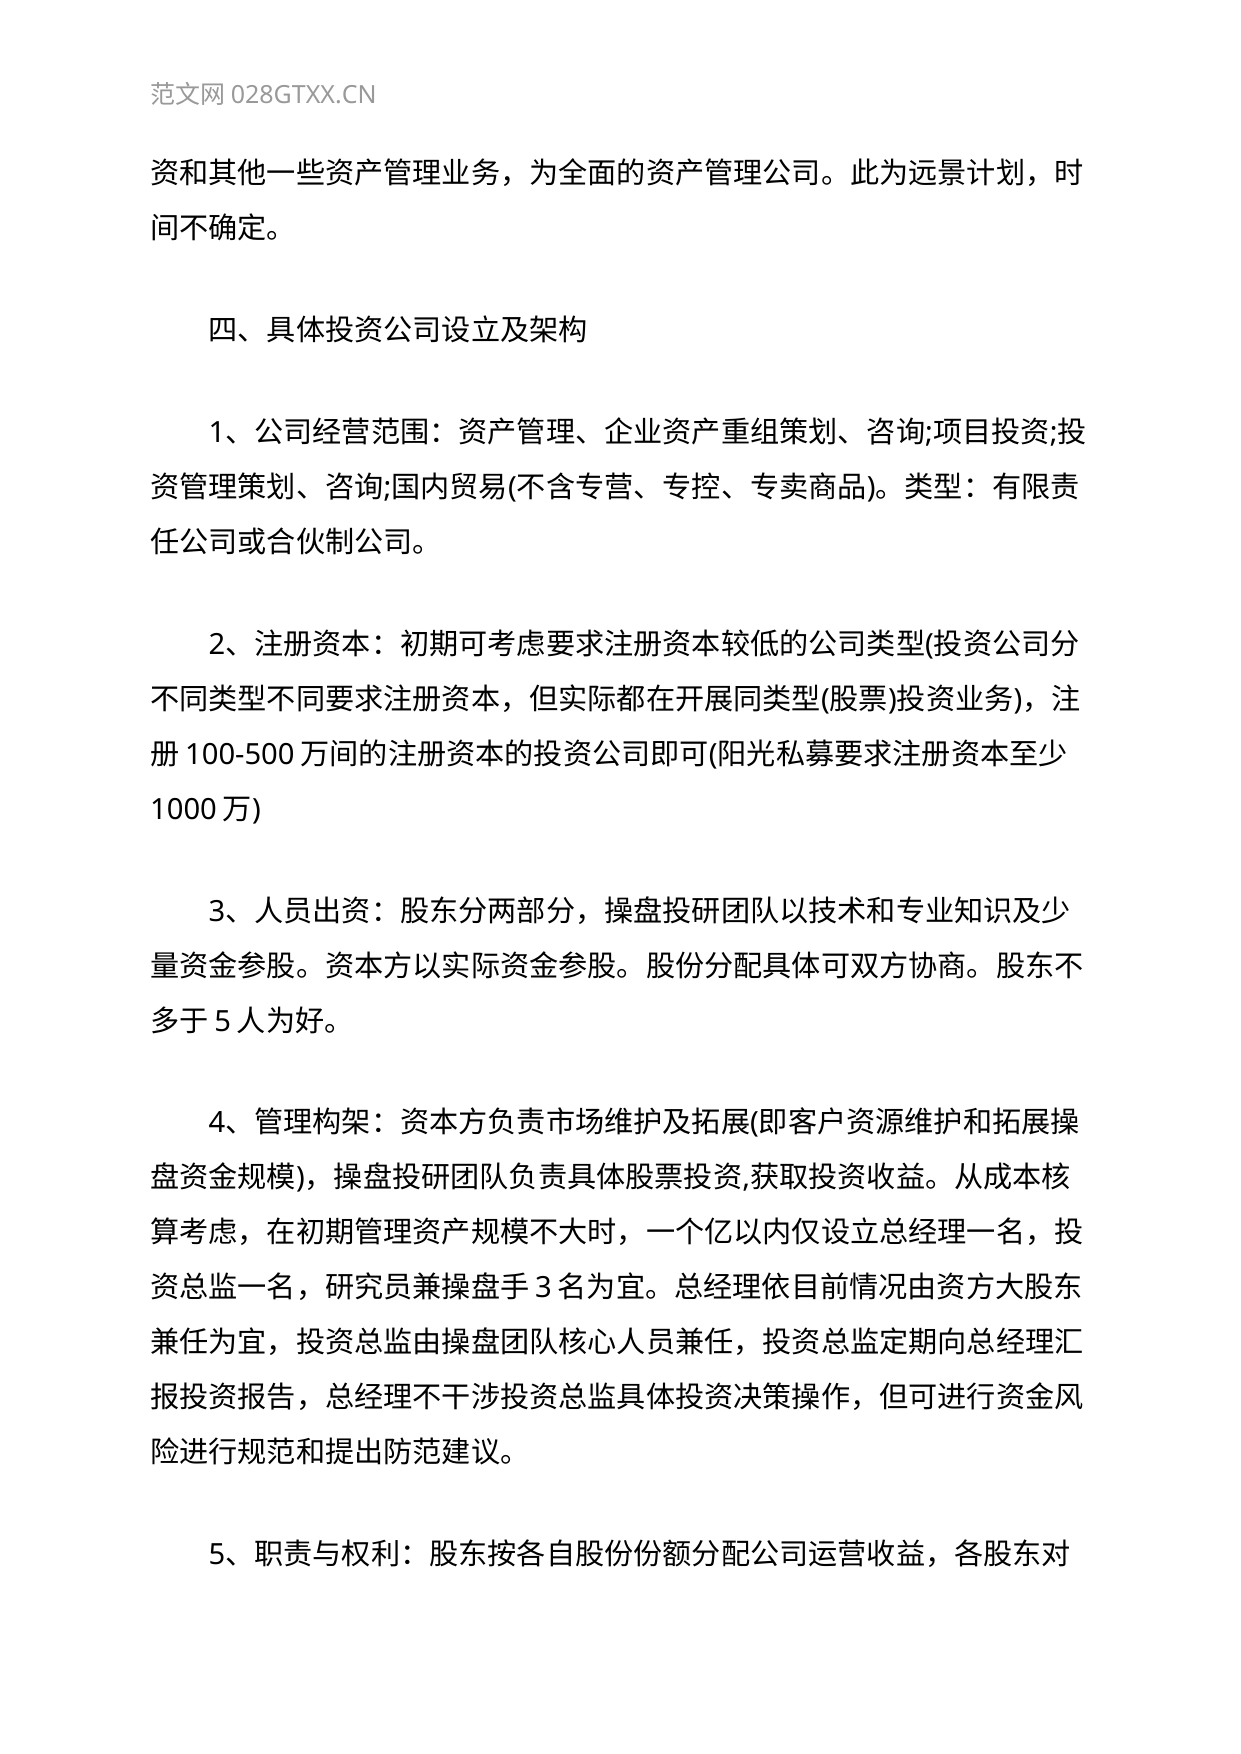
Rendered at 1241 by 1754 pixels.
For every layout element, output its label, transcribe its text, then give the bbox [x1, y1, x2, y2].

text 3、人员出资：股东分两部分，操盘投研团队以技术和专业知识及少量资金参股。资本方以实际资金参股。股份分配具体可双方协商。股东不多于5人为好。 [150, 887, 1090, 1039]
text 4、管理构架：资本方负责市场维护及拓展(即客户资源维护和拓展操盘资金规模)，操盘投研团队负责具体股票投资,获取投资收益。从成本核算考虑，在初期管理资产规模不大时，一个亿以内仅设立总经理一名，投资总监一名，研究员兼操盘手3名为宜。总经理依目前情况由资方大股东兼任为宜，投资总监由操盘团队核心人员兼任，投资总监定期向总经理汇报投资报告，总经理不干涉投资总监具体投资决策操作，但可进行资金风险进行规范和提出防范建议。 [150, 1099, 1090, 1471]
text 1、公司经营范围：资产管理、企业资产重组策划、咨询;项目投资;投资管理策划、咨询;国内贸易(不含专营、专控、专卖商品)。类型：有限责任公司或合伙制公司。 [150, 408, 1090, 561]
text 四、具体投资公司设立及架构 [150, 307, 1090, 349]
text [150, 1531, 1090, 1573]
text 2、注册资本：初期可考虑要求注册资本较低的公司类型(投资公司分不同类型不同要求注册资本，但实际都在开展同类型(股票)投资业务)，注册100-500万间的注册资本的投资公司即可(阳光私募要求注册资本至少1000万) [150, 620, 1090, 828]
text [150, 150, 1090, 247]
